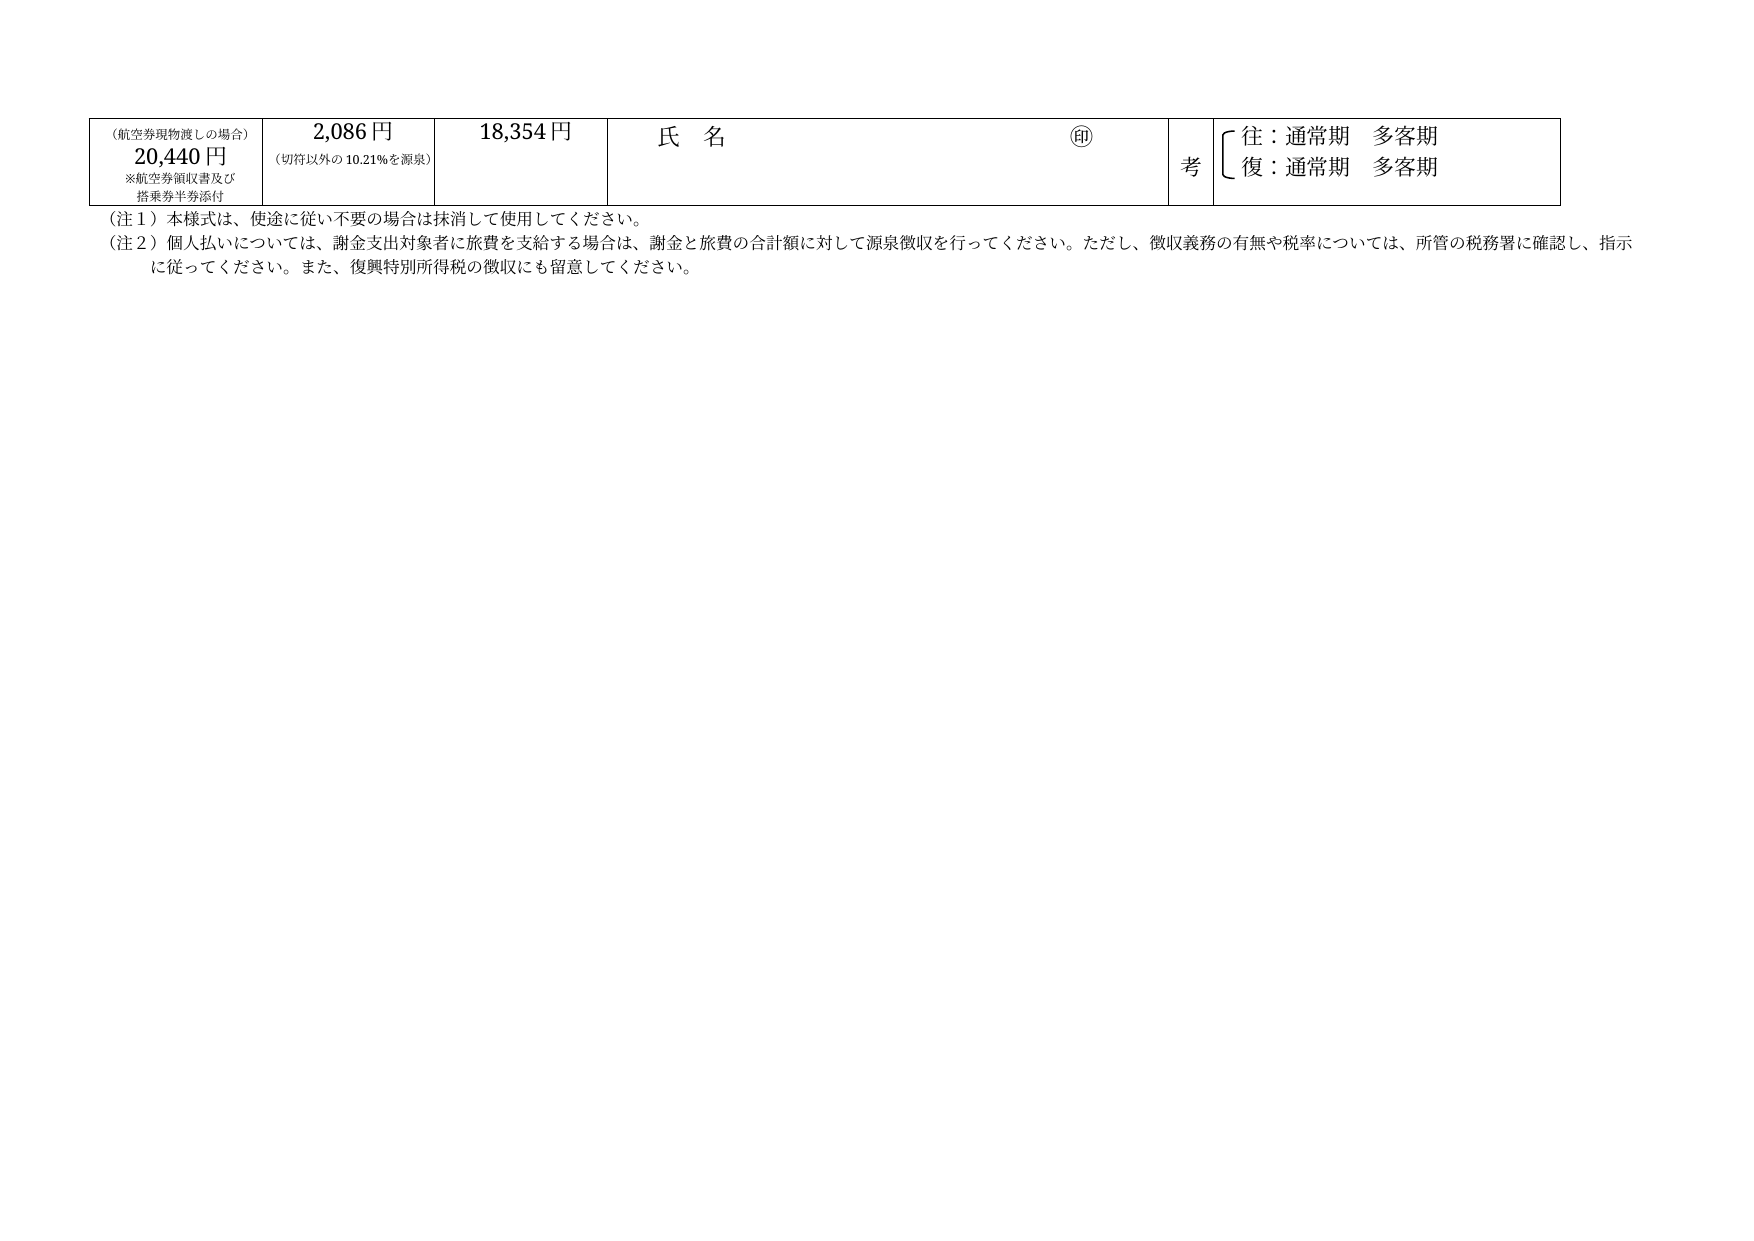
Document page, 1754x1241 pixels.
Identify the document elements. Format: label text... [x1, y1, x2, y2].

text （注１）本様式は、使途に従い不要の場合は抹消して使用してください。 [99, 206, 1636, 230]
table_cell 往：通常期 多客期 復：通常期 多客期 [1214, 119, 1560, 205]
text （注２）個人払いについては、謝金支出対象者に旅費を支給する場合は、謝金と旅費の合計額に対して源泉徴収を行ってください。ただし、徴収義務の有無や税率については、所管の税務署に確認し、指示に従ってください。また、復興特別所得税の徴収にも留意してください。 [99, 230, 1636, 278]
